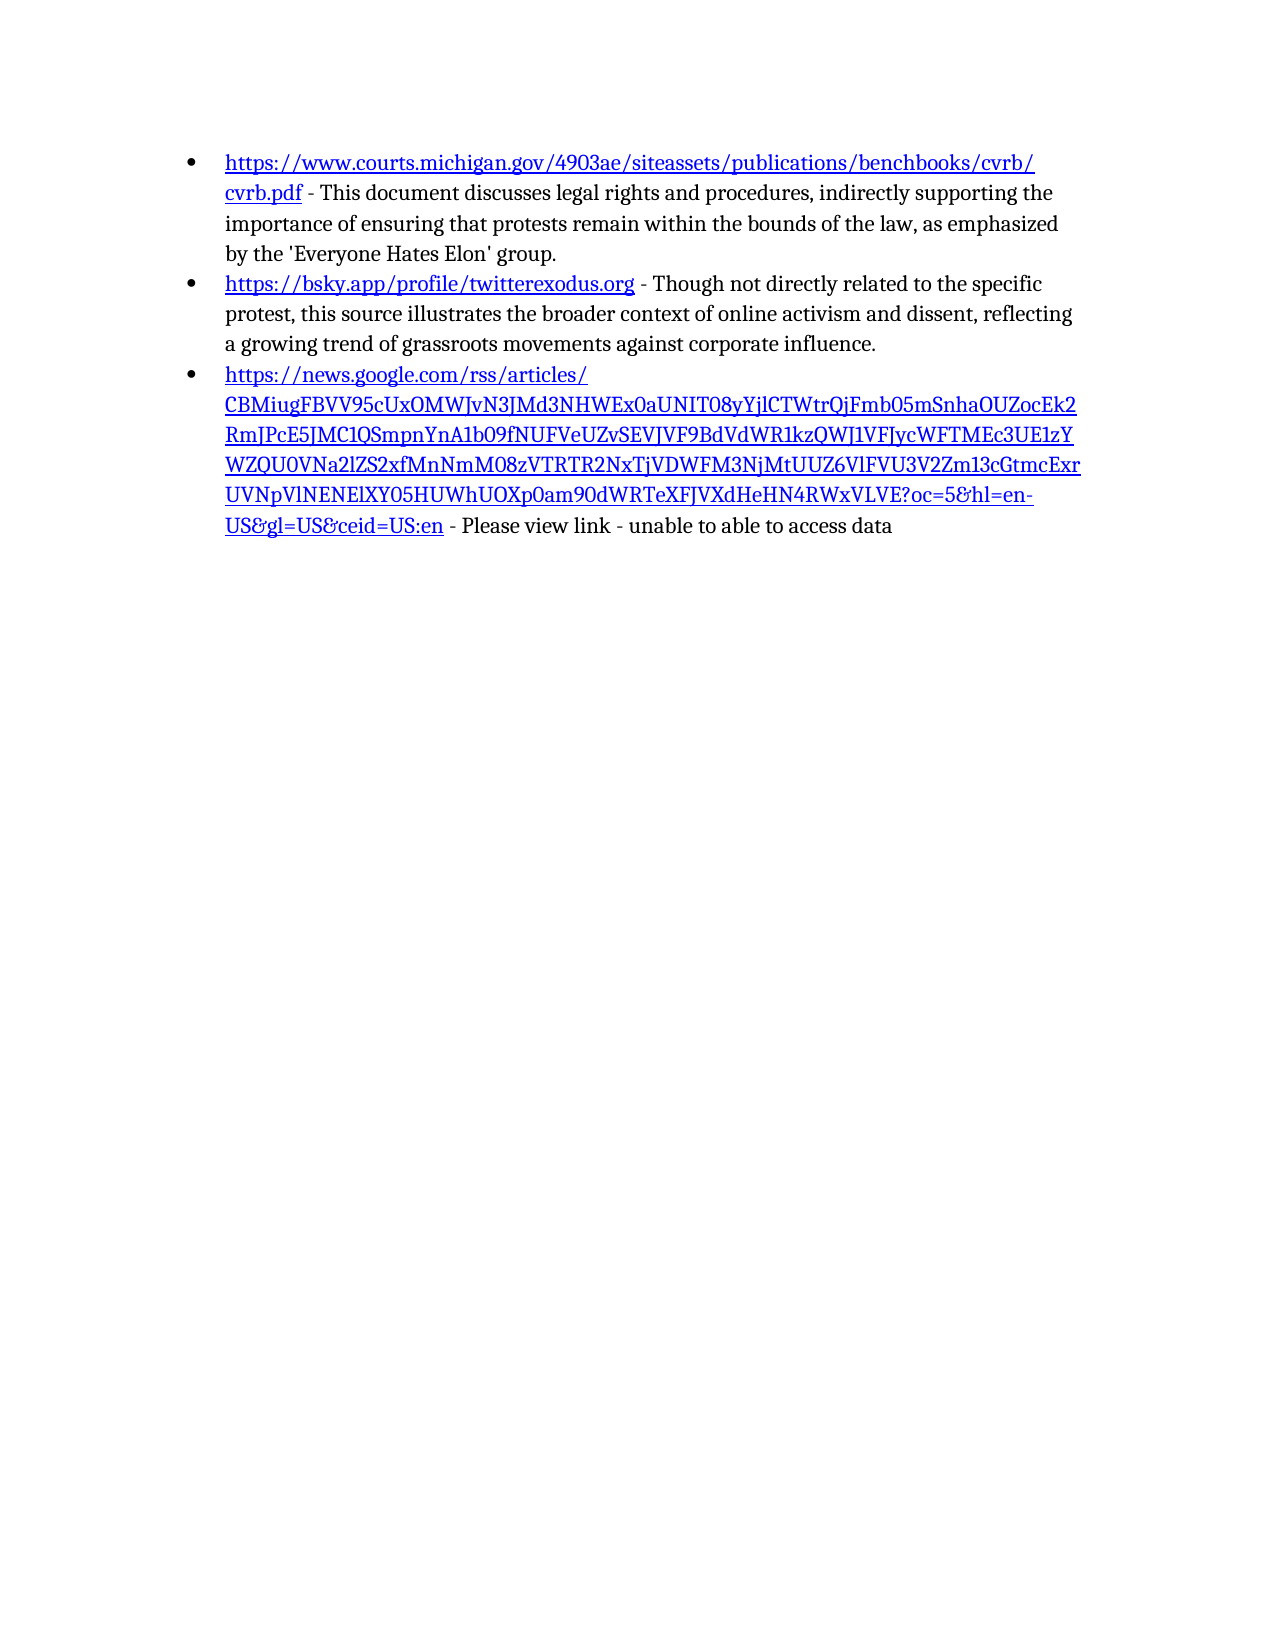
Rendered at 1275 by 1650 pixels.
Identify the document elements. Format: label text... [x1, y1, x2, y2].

list https://bsky.app/profile/twitterexodus.org - Though not directly related to the specific protest, this source illustrates the broader context of online activism and dissent, reflecting a growing trend of grassroots movements against corporate influence. [187, 271, 1087, 358]
list https://news.google.com/rss/articles/CBMiugFBVV95cUxOMWJvN3JMd3NHWEx0aUNIT08yYjlCTWtrQjFmb05mSnhaOUZocEk2RmJPcE5JMC1QSmpnYnA1b09fNUFVeUZvSEVJVF9BdVdWR1kzQWJ1VFJycWFTMEc3UE1zYWZQU0VNa2lZS2xfMnNmM08zVTRTR2NxTjVDWFM3NjMtUUZ6VlFVU3V2Zm13cGtmcExrUVNpVlNENElXY05HUWhUOXp0am90dWRTeXFJVXdHeHN4RWxVLVE?oc=5&hl=en-US&gl=US&ceid=US:en - Please view link - unable to able to access data [187, 361, 1087, 539]
list https://www.courts.michigan.gov/4903ae/siteassets/publications/benchbooks/cvrb/cvrb.pdf - This document discusses legal rights and procedures, indirectly supporting the importance of ensuring that protests remain within the bounds of the law, as emphasized by the 'Everyone Hates Elon' group. [187, 150, 1087, 267]
